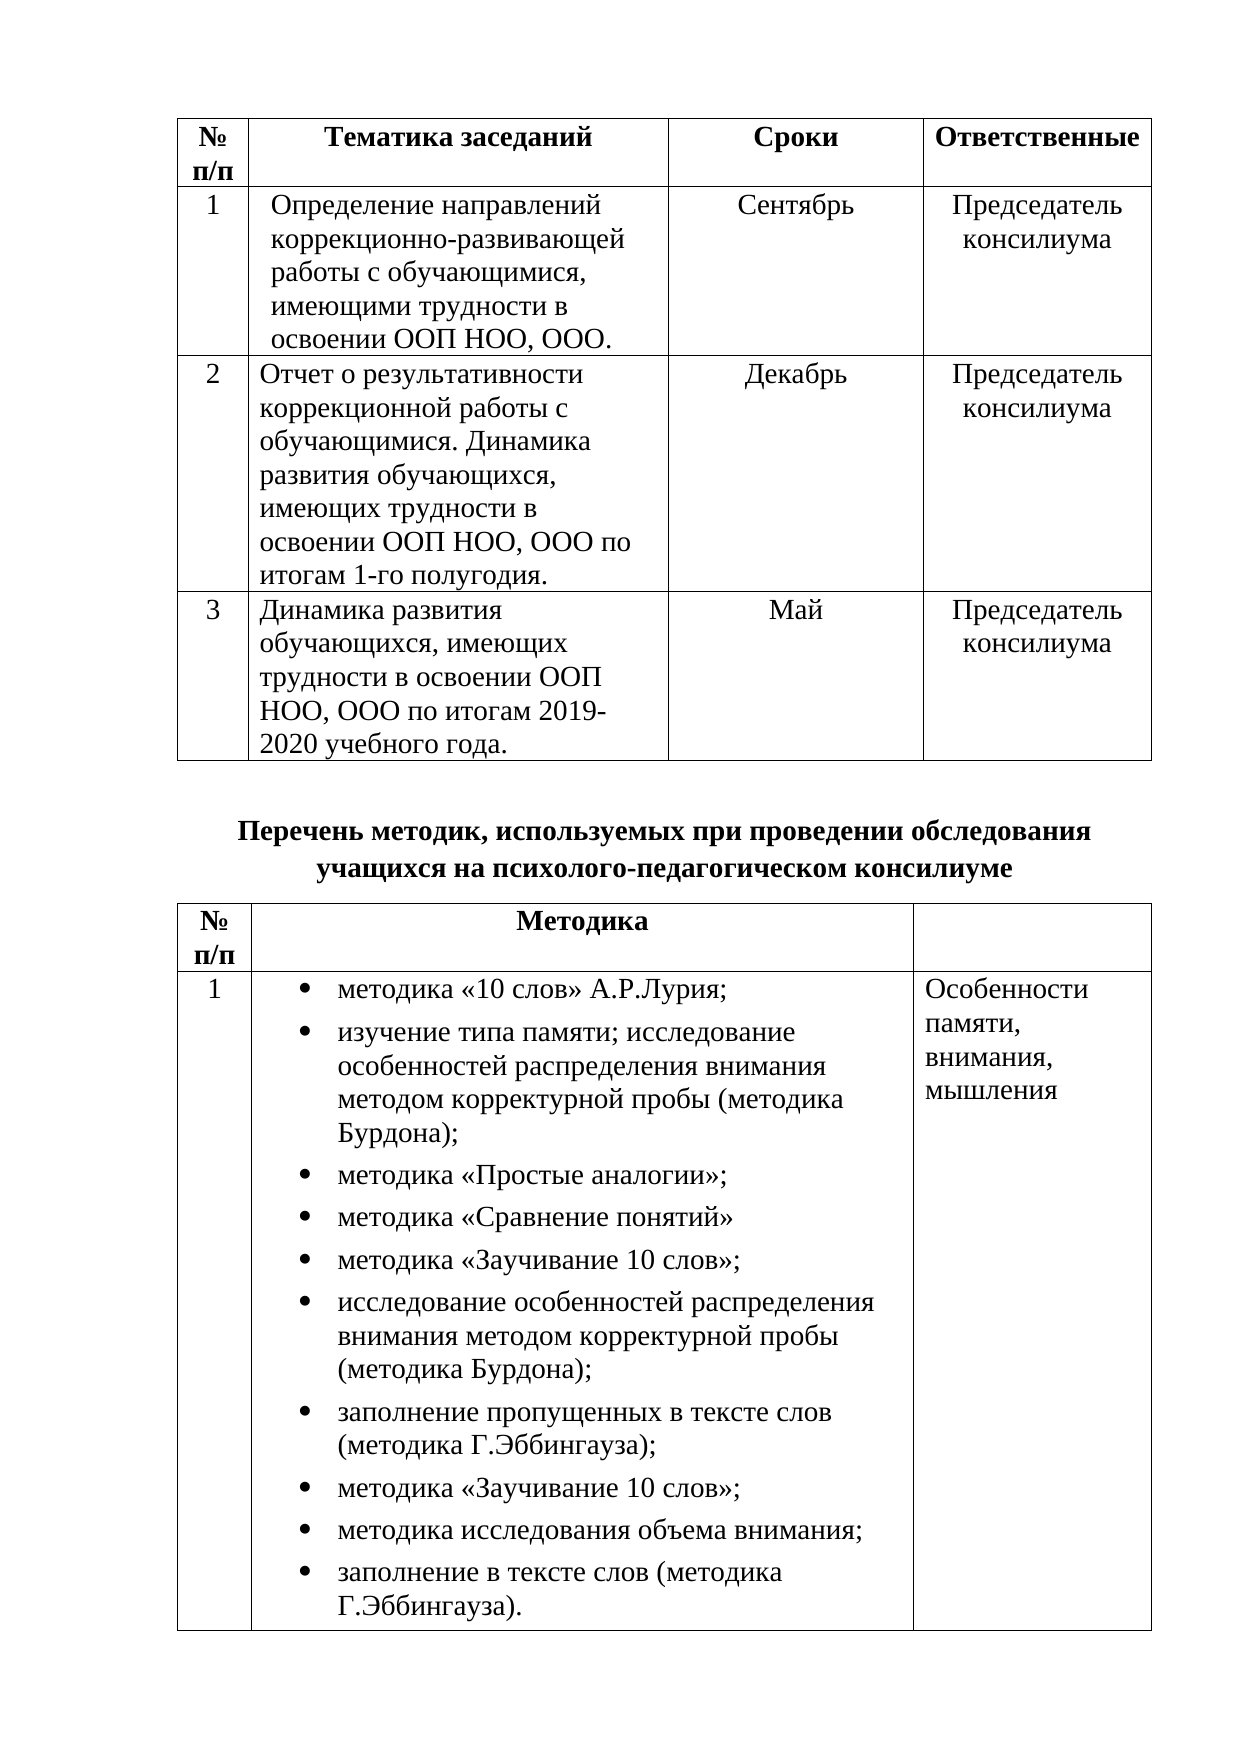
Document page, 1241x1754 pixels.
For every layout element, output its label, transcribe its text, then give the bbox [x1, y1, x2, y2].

table_cell [249, 187, 668, 355]
table_cell 1 [178, 972, 251, 1630]
table_cell 1 [178, 187, 248, 355]
table_header Сроки [669, 119, 923, 186]
table_header № п/п [178, 119, 248, 186]
table_cell Динамика развития обучающихся, имеющих трудности в освоении ООП НОО, ООО по итогам 2019-2020 учебного года. [249, 592, 668, 760]
table_cell Особенности памяти, внимания, мышления [914, 972, 1151, 1630]
table_cell Декабрь [669, 356, 923, 591]
table_header Тематика заседаний [249, 119, 668, 186]
table_cell Отчет о результативности коррекционной работы с обучающимися. Динамика развития обучающихся, имеющих трудности в освоении ООП НОО, ООО по итогам 1-го полугодия. [249, 356, 668, 591]
table_cell 3 [178, 592, 248, 760]
table_header № п/п [178, 904, 251, 971]
table_cell методика «10 слов» А.Р.Лурия; изучение типа памяти; исследование особенностей распределения внимания методом корректурной пробы (методика Бурдона); методика «Простые аналогии»; методика «Сравнение понятий» методика «Заучивание 10 слов»; исследование особенностей распределения внимания методом корректурной пробы (методика Бурдона); заполнение пропущенных в тексте слов (методика Г.Эббингауза); методика «Заучивание 10 слов»; методика исследования объема внимания; заполнение в тексте слов (методика Г.Эббингауза). [252, 972, 913, 1630]
table_cell Председатель консилиума [924, 356, 1151, 591]
table_cell Сентябрь [669, 187, 923, 355]
table_cell Май [669, 592, 923, 760]
table_cell Председатель консилиума [924, 187, 1151, 355]
table_header Методика [252, 904, 913, 971]
table_header [914, 904, 1151, 971]
table_cell 2 [178, 356, 248, 591]
table_header Ответственные [924, 119, 1151, 186]
text Перечень методик, используемых при проведении обследования учащихся на психолого-педагогическом консилиуме [177, 813, 1152, 883]
table_cell Председатель консилиума [924, 592, 1151, 760]
